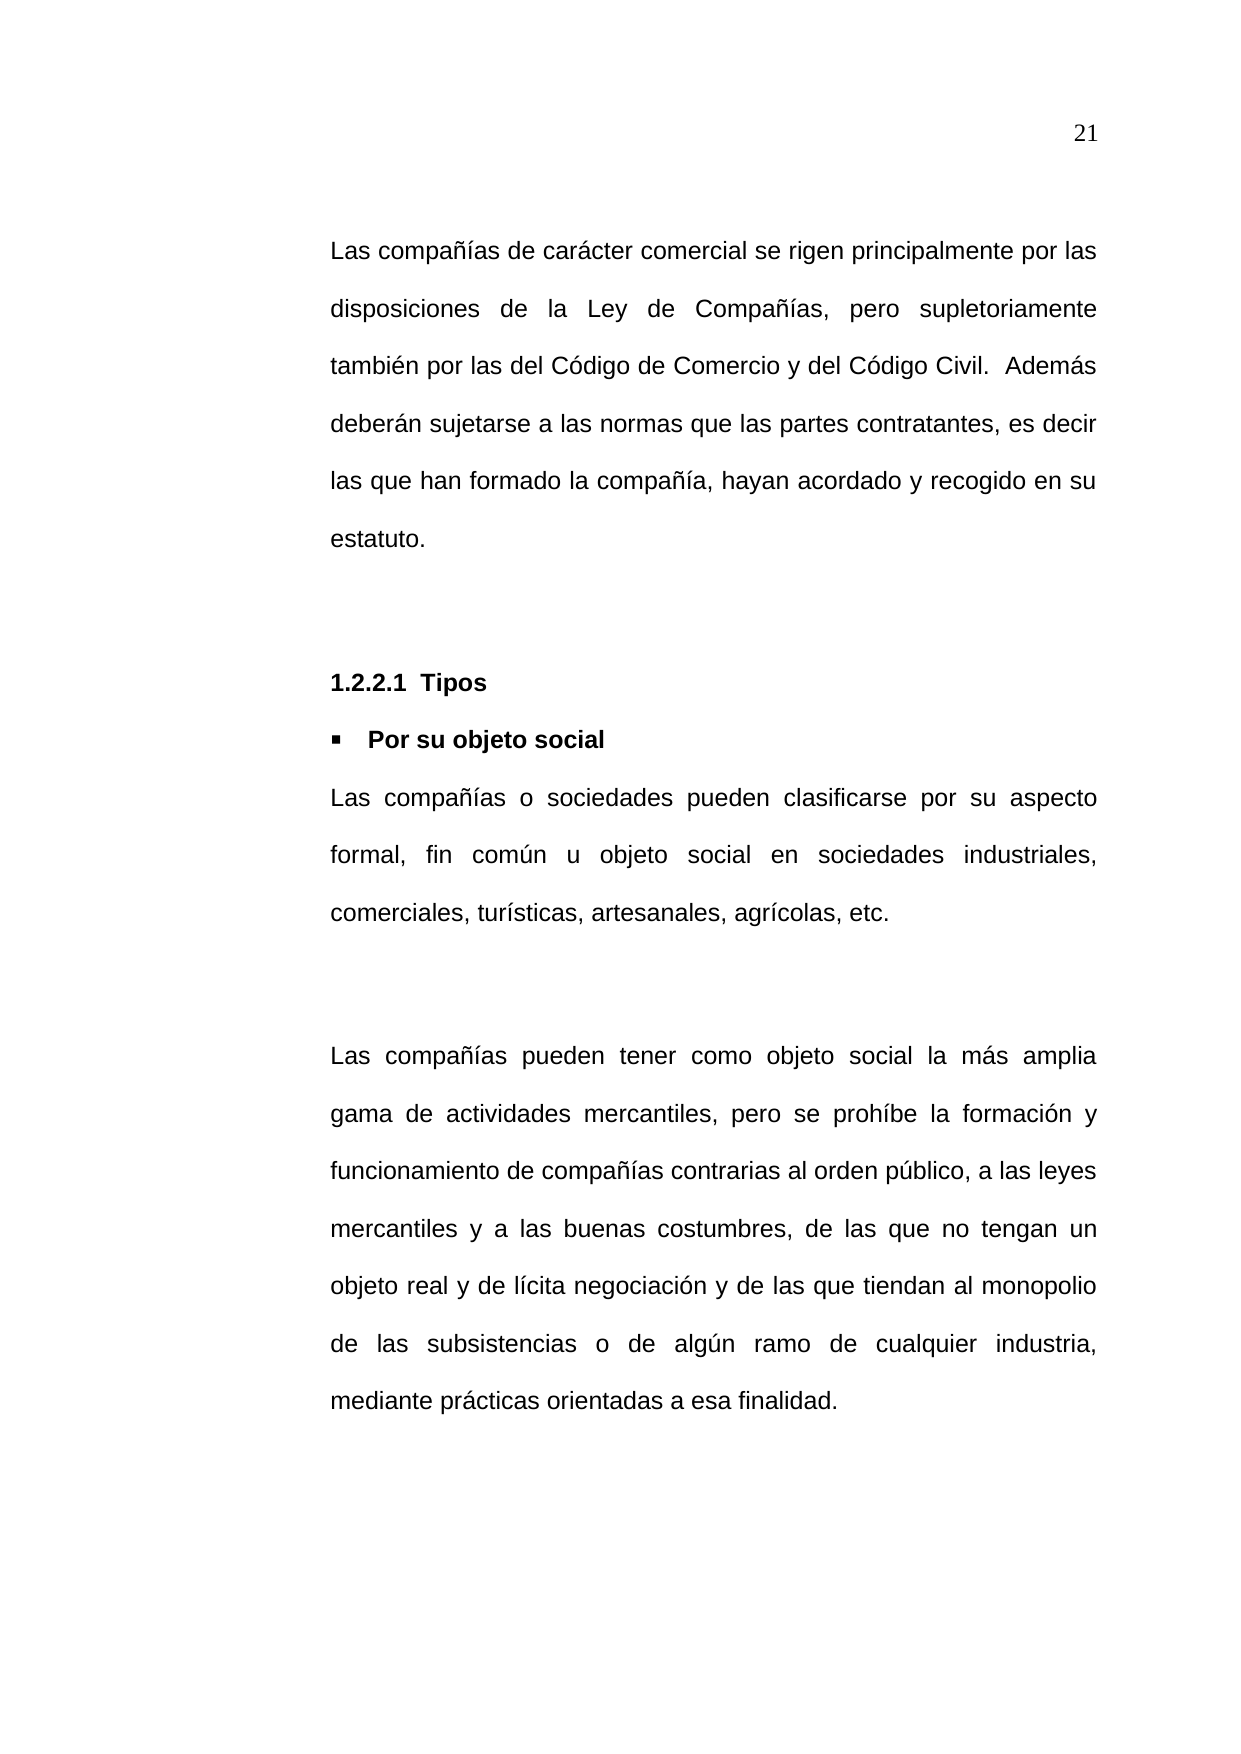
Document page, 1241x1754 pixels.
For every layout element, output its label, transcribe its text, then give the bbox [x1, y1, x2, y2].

text Las compañías o sociedades pueden clasificarse por su aspecto formal, fin común u objeto social en sociedades industriales, comerciales, turísticas, artesanales, agrícolas, etc. [330, 783, 1098, 926]
text 1.2.2.1 Tipos [330, 667, 1098, 696]
text Las compañías pueden tener como objeto social la más amplia gama de actividades mercantiles, pero se prohíbe la formación y funcionamiento de compañías contrarias al orden público, a las leyes mercantiles y a las buenas costumbres, de las que no tengan un objeto real y de lícita negociación y de las que tiendan al monopolio de las subsistencias o de algún ramo de cualquier industria, mediante prácticas orientadas a esa finalidad. [330, 1041, 1098, 1415]
list Por su objeto social [330, 725, 1098, 754]
text Las compañías de carácter comercial se rigen principalmente por las disposiciones de la Ley de Compañías, pero supletoriamente también por las del Código de Comercio y del Código Civil. Además deberán sujetarse a las normas que las partes contratantes, es decir las que han formado la compañía, hayan acordado y recogido en su estatuto. [330, 236, 1098, 552]
